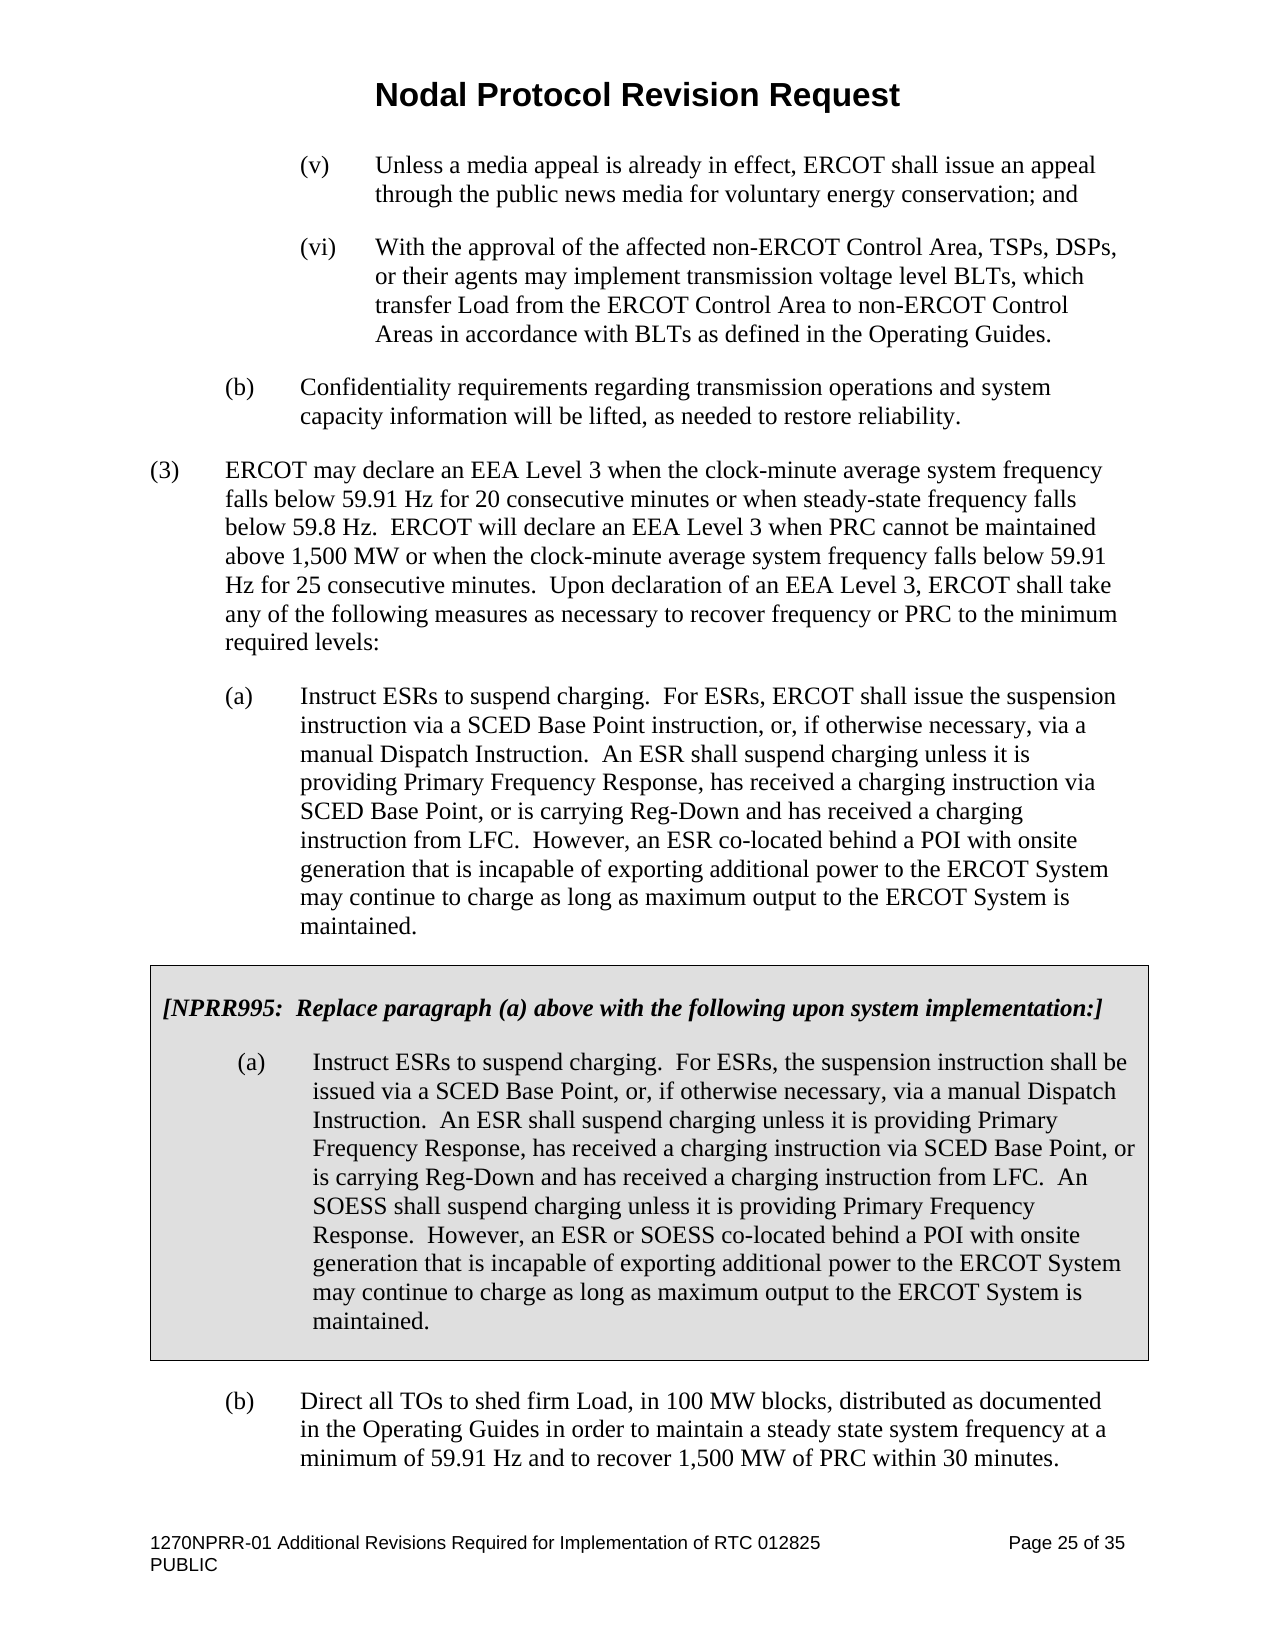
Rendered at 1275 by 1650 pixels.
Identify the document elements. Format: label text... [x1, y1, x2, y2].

text (v) Unless a media appeal is already in effect, ERCOT shall issue an appeal through the public news media for voluntary energy conservation; and [300, 150, 1125, 207]
list (vi) With the approval of the affected non-ERCOT Control Area, TSPs, DSPs, or their agents may implement transmission voltage level BLTs, which transfer Load from the ERCOT Control Area to non-ERCOT Control Areas in accordance with BLTs as defined in the Operating Guides. [300, 232, 1125, 347]
text (3) ERCOT may declare an EEA Level 3 when the clock-minute average system frequency falls below 59.91 Hz for 20 consecutive minutes or when steady-state frequency falls below 59.8 Hz. ERCOT will declare an EEA Level 3 when PRC cannot be maintained above 1,500 MW or when the clock-minute average system frequency falls below 59.91 Hz for 25 consecutive minutes. Upon declaration of an EEA Level 3, ERCOT shall take any of the following measures as necessary to recover frequency or PRC to the minimum required levels: [150, 455, 1125, 656]
list (b) Direct all TOs to shed firm Load, in 100 MW blocks, distributed as documented in the Operating Guides in order to maintain a steady state system frequency at a minimum of 59.91 Hz and to recover 1,500 MW of PRC within 30 minutes. [225, 1386, 1125, 1472]
text (a) Instruct ESRs to suspend charging. For ESRs, ERCOT shall issue the suspension instruction via a SCED Base Point instruction, or, if otherwise necessary, via a manual Dispatch Instruction. An ESR shall suspend charging unless it is providing Primary Frequency Response, has received a charging instruction via SCED Base Point, or is carrying Reg-Down and has received a charging instruction from LFC. However, an ESR co-located behind a POI with onsite generation that is incapable of exporting additional power to the ERCOT System may continue to charge as long as maximum output to the ERCOT System is maintained. [225, 681, 1125, 940]
table_header [NPRR995: Replace paragraph (a) above with the following upon system implementation:] (a) Instruct ESRs to suspend charging. For ESRs, the suspension instruction shall be issued via a SCED Base Point, or, if otherwise necessary, via a manual Dispatch Instruction. An ESR shall suspend charging unless it is providing Primary Frequency Response, has received a charging instruction via SCED Base Point, or is carrying Reg-Down and has received a charging instruction from LFC. An SOESS shall suspend charging unless it is providing Primary Frequency Response. However, an ESR or SOESS co-located behind a POI with onsite generation that is incapable of exporting additional power to the ERCOT System may continue to charge as long as maximum output to the ERCOT System is maintained. [151, 966, 1148, 1360]
list (b) Confidentiality requirements regarding transmission operations and system capacity information will be lifted, as needed to restore reliability. [225, 372, 1125, 430]
